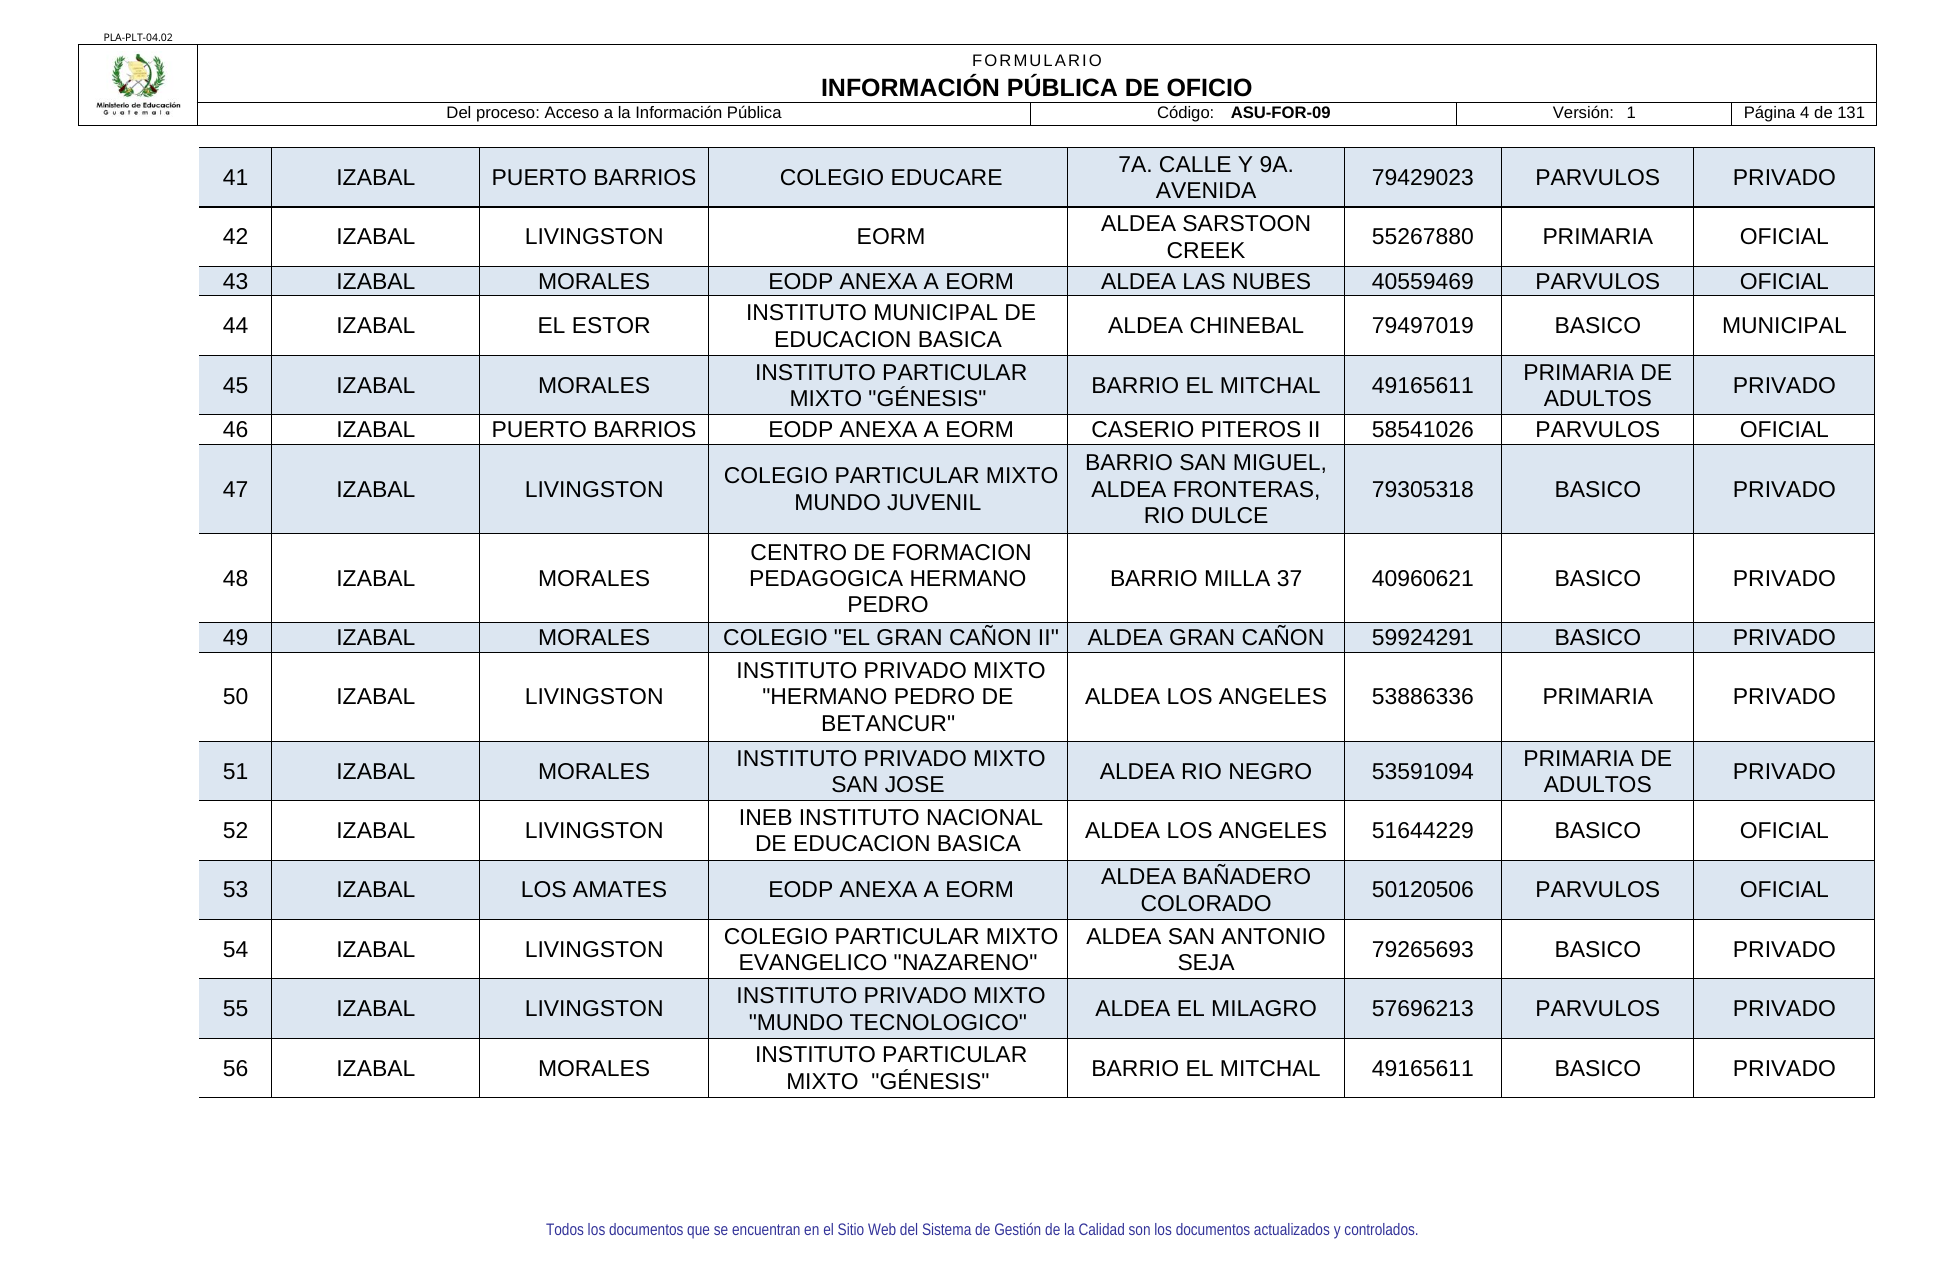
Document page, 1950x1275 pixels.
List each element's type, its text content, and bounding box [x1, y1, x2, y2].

table_cell INSTITUTO PARTICULAR MIXTO "GÉNESIS" [709, 356, 1067, 414]
table_cell BASICO [1502, 623, 1693, 652]
table_cell BASICO [1502, 801, 1693, 859]
table_cell IZABAL [272, 1039, 479, 1097]
table_cell 54 [199, 920, 271, 978]
table_cell LOS AMATES [480, 861, 708, 919]
table_cell PRIVADO [1694, 1039, 1874, 1097]
table_cell INSTITUTO MUNICIPAL DE EDUCACION BASICA [709, 296, 1067, 355]
table_cell IZABAL [272, 801, 479, 859]
table_cell EODP ANEXA A EORM [709, 267, 1067, 295]
table_cell PRIVADO [1694, 920, 1874, 978]
table_cell PRIMARIA [1502, 208, 1693, 266]
table_cell 52 [199, 801, 271, 859]
table_cell OFICIAL [1694, 415, 1874, 444]
table_cell 49 [199, 623, 271, 652]
table_cell PRIVADO [1694, 445, 1874, 533]
table_cell IZABAL [272, 623, 479, 652]
table_cell OFICIAL [1694, 208, 1874, 266]
table_cell COLEGIO EDUCARE [709, 148, 1067, 206]
table_cell PUERTO BARRIOS [480, 415, 708, 444]
table_cell BARRIO MILLA 37 [1068, 534, 1344, 622]
table_cell 58541026 [1345, 415, 1501, 444]
table_cell BARRIO EL MITCHAL [1068, 1039, 1344, 1097]
table_cell 79305318 [1345, 445, 1501, 533]
table_cell BARRIO EL MITCHAL [1068, 356, 1344, 414]
table_cell COLEGIO "EL GRAN CAÑON II" [709, 623, 1067, 652]
table_cell IZABAL [272, 356, 479, 414]
table_cell INSTITUTO PRIVADO MIXTO "HERMANO PEDRO DE BETANCUR" [709, 653, 1067, 741]
table_cell ALDEA LAS NUBES [1068, 267, 1344, 295]
table_cell MORALES [480, 267, 708, 295]
table_cell MORALES [480, 1039, 708, 1097]
table_cell 48 [199, 534, 271, 622]
table_cell PRIVADO [1694, 534, 1874, 622]
table_cell 43 [199, 267, 271, 295]
table_cell 79497019 [1345, 296, 1501, 355]
table_cell ALDEA RIO NEGRO [1068, 742, 1344, 800]
table_cell PRIVADO [1694, 148, 1874, 206]
table_cell OFICIAL [1694, 861, 1874, 919]
table_cell IZABAL [272, 267, 479, 295]
table_cell INSTITUTO PARTICULAR MIXTO "GÉNESIS" [709, 1039, 1067, 1097]
table_cell EODP ANEXA A EORM [709, 861, 1067, 919]
table_cell BASICO [1502, 920, 1693, 978]
table_cell BARRIO SAN MIGUEL, ALDEA FRONTERAS, RIO DULCE [1068, 445, 1344, 533]
table_cell 57696213 [1345, 979, 1501, 1038]
table_cell 42 [199, 208, 271, 266]
table_cell 49165611 [1345, 1039, 1501, 1097]
table_cell MORALES [480, 534, 708, 622]
table_cell PARVULOS [1502, 861, 1693, 919]
table_cell BASICO [1502, 296, 1693, 355]
table_cell IZABAL [272, 148, 479, 206]
table_cell PUERTO BARRIOS [480, 148, 708, 206]
table_cell CENTRO DE FORMACION PEDAGOGICA HERMANO PEDRO [709, 534, 1067, 622]
table_cell BASICO [1502, 1039, 1693, 1097]
table_cell ALDEA GRAN CAÑON [1068, 623, 1344, 652]
table_cell 45 [199, 356, 271, 414]
table_cell MUNICIPAL [1694, 296, 1874, 355]
table_cell CASERIO PITEROS II [1068, 415, 1344, 444]
table_cell 47 [199, 445, 271, 533]
table_cell PRIVADO [1694, 979, 1874, 1038]
table_cell 51644229 [1345, 801, 1501, 859]
table_cell ALDEA CHINEBAL [1068, 296, 1344, 355]
table_cell 46 [199, 415, 271, 444]
table_cell IZABAL [272, 742, 479, 800]
table_cell ALDEA SAN ANTONIO SEJA [1068, 920, 1344, 978]
table_cell INSTITUTO PRIVADO MIXTO SAN JOSE [709, 742, 1067, 800]
table_cell 79265693 [1345, 920, 1501, 978]
table_cell 50120506 [1345, 861, 1501, 919]
table_cell EODP ANEXA A EORM [709, 415, 1067, 444]
table_cell ALDEA BAÑADERO COLORADO [1068, 861, 1344, 919]
table_cell 53591094 [1345, 742, 1501, 800]
table_cell 50 [199, 653, 271, 741]
table_cell 55267880 [1345, 208, 1501, 266]
table_cell IZABAL [272, 653, 479, 741]
table_cell 56 [199, 1039, 271, 1097]
table_cell IZABAL [272, 920, 479, 978]
table_cell LIVINGSTON [480, 920, 708, 978]
table_cell BASICO [1502, 534, 1693, 622]
table_cell IZABAL [272, 979, 479, 1038]
table_cell 53 [199, 861, 271, 919]
table_cell ALDEA LOS ANGELES [1068, 653, 1344, 741]
table_cell COLEGIO PARTICULAR MIXTO MUNDO JUVENIL [709, 445, 1067, 533]
table_cell PRIMARIA [1502, 653, 1693, 741]
table_cell INEB INSTITUTO NACIONAL DE EDUCACION BASICA [709, 801, 1067, 859]
table_cell LIVINGSTON [480, 801, 708, 859]
table_cell IZABAL [272, 208, 479, 266]
table_cell PARVULOS [1502, 148, 1693, 206]
table_cell 40960621 [1345, 534, 1501, 622]
table_cell PRIVADO [1694, 742, 1874, 800]
table_cell PARVULOS [1502, 979, 1693, 1038]
table_cell IZABAL [272, 296, 479, 355]
table_cell PRIVADO [1694, 356, 1874, 414]
table_cell 79429023 [1345, 148, 1501, 206]
table_cell 55 [199, 979, 271, 1038]
table_cell 40559469 [1345, 267, 1501, 295]
table_cell PRIVADO [1694, 623, 1874, 652]
picture [95, 51, 181, 117]
table_cell ALDEA SARSTOON CREEK [1068, 208, 1344, 266]
table_cell 59924291 [1345, 623, 1501, 652]
table_cell COLEGIO PARTICULAR MIXTO EVANGELICO "NAZARENO" [709, 920, 1067, 978]
table_cell LIVINGSTON [480, 445, 708, 533]
table_cell PARVULOS [1502, 267, 1693, 295]
table_cell 7A. CALLE Y 9A. AVENIDA [1068, 148, 1344, 206]
table_cell IZABAL [272, 534, 479, 622]
table_cell 49165611 [1345, 356, 1501, 414]
table_cell ALDEA LOS ANGELES [1068, 801, 1344, 859]
table_cell LIVINGSTON [480, 979, 708, 1038]
table_cell 44 [199, 296, 271, 355]
table_cell PRIMARIA DE ADULTOS [1502, 356, 1693, 414]
table_cell ALDEA EL MILAGRO [1068, 979, 1344, 1038]
table_cell PARVULOS [1502, 415, 1693, 444]
table_cell MORALES [480, 623, 708, 652]
table_cell PRIVADO [1694, 653, 1874, 741]
table_cell MORALES [480, 356, 708, 414]
table_cell LIVINGSTON [480, 653, 708, 741]
table_cell BASICO [1502, 445, 1693, 533]
table_cell INSTITUTO PRIVADO MIXTO "MUNDO TECNOLOGICO" [709, 979, 1067, 1038]
table_cell 53886336 [1345, 653, 1501, 741]
table_cell IZABAL [272, 415, 479, 444]
table_cell MORALES [480, 742, 708, 800]
table_cell PRIMARIA DE ADULTOS [1502, 742, 1693, 800]
table_cell IZABAL [272, 861, 479, 919]
table_cell EL ESTOR [480, 296, 708, 355]
table_cell EORM [709, 208, 1067, 266]
table_cell IZABAL [272, 445, 479, 533]
table_cell OFICIAL [1694, 801, 1874, 859]
table_cell 41 [199, 148, 271, 206]
table_cell LIVINGSTON [480, 208, 708, 266]
table_cell OFICIAL [1694, 267, 1874, 295]
table_cell 51 [199, 742, 271, 800]
